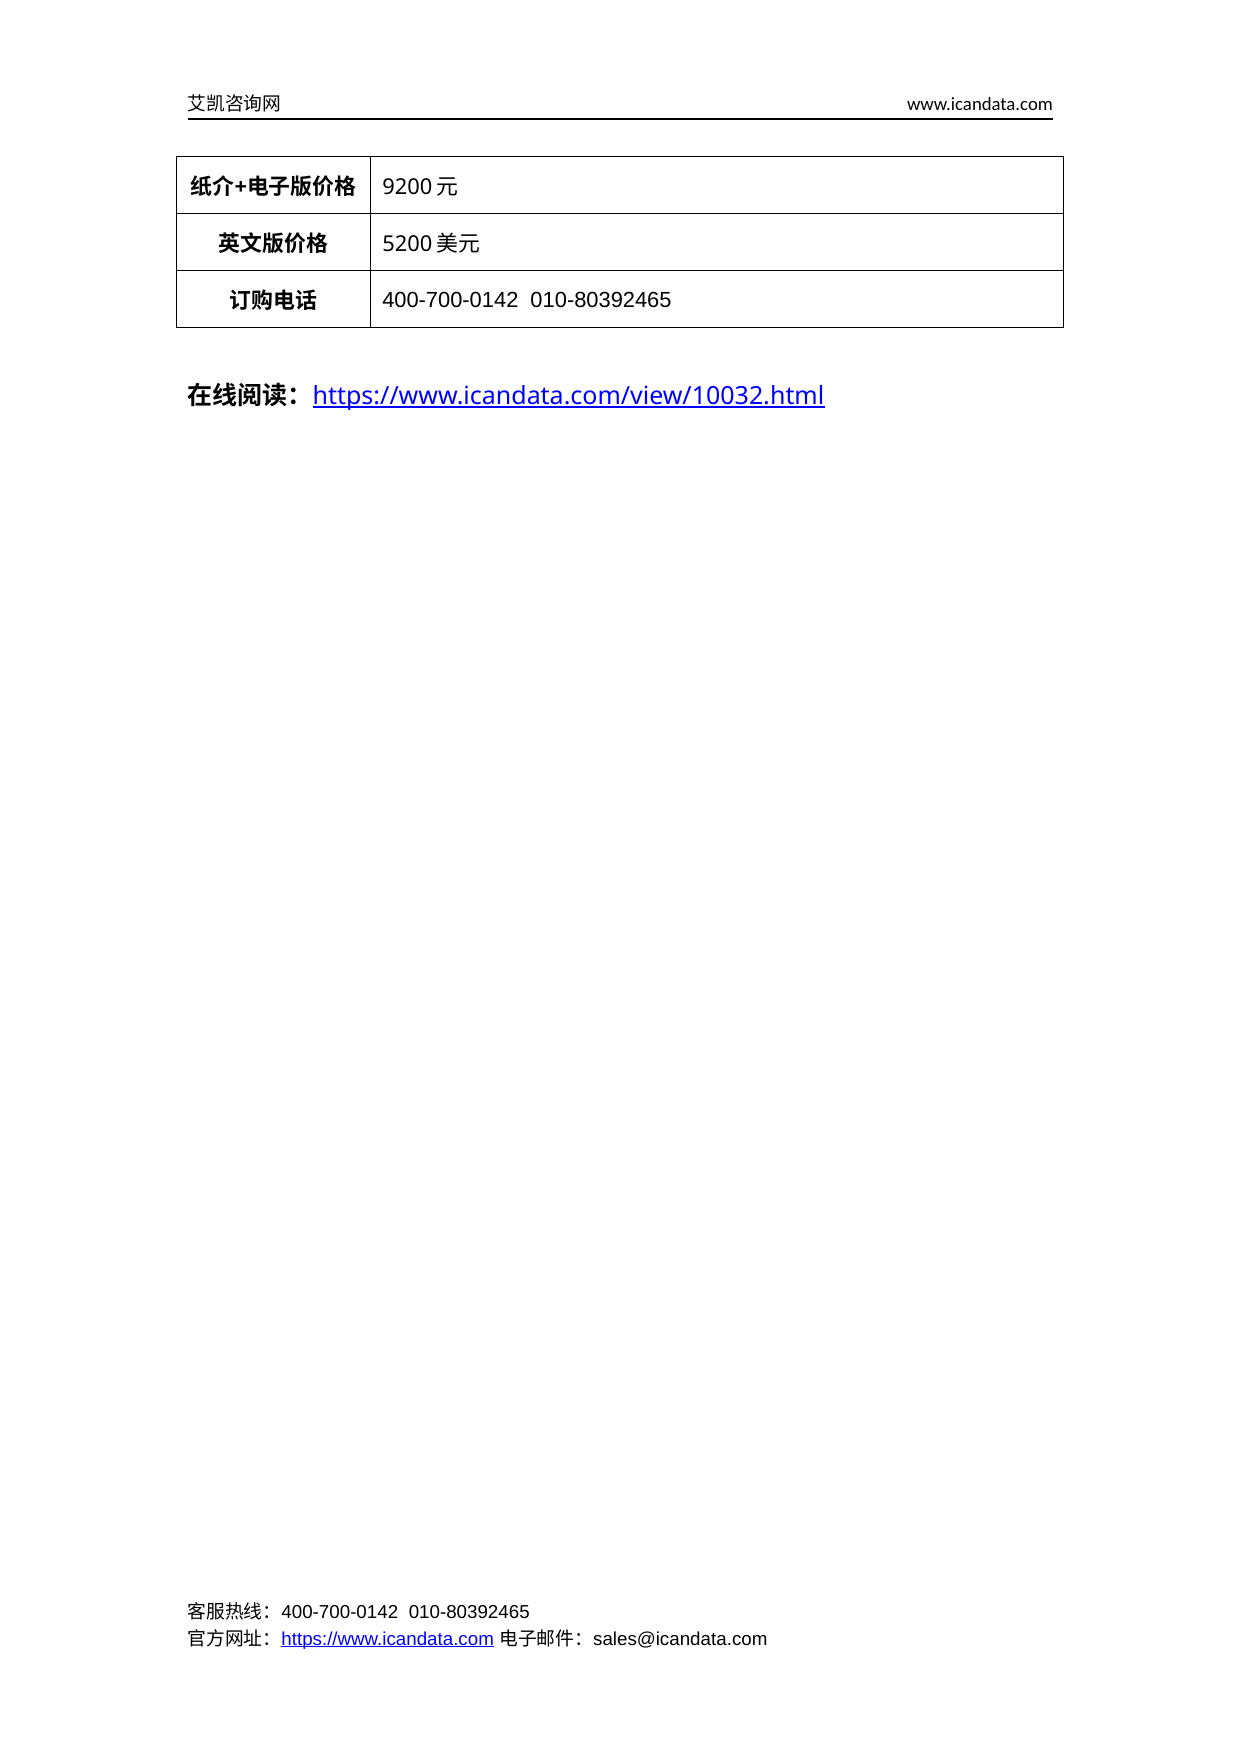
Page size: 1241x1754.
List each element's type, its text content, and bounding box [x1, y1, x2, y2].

table_cell 400-700-0142 010-80392465 [371, 271, 1063, 327]
text 在线阅读：https://www.icandata.com/view/10032.html [187, 361, 1053, 426]
table_cell 9200元 [371, 157, 1063, 213]
table_cell 英文版价格 [177, 214, 370, 270]
table_cell 5200美元 [371, 214, 1063, 270]
table_cell 纸介+电子版价格 [177, 157, 370, 213]
table_cell 订购电话 [177, 271, 370, 327]
